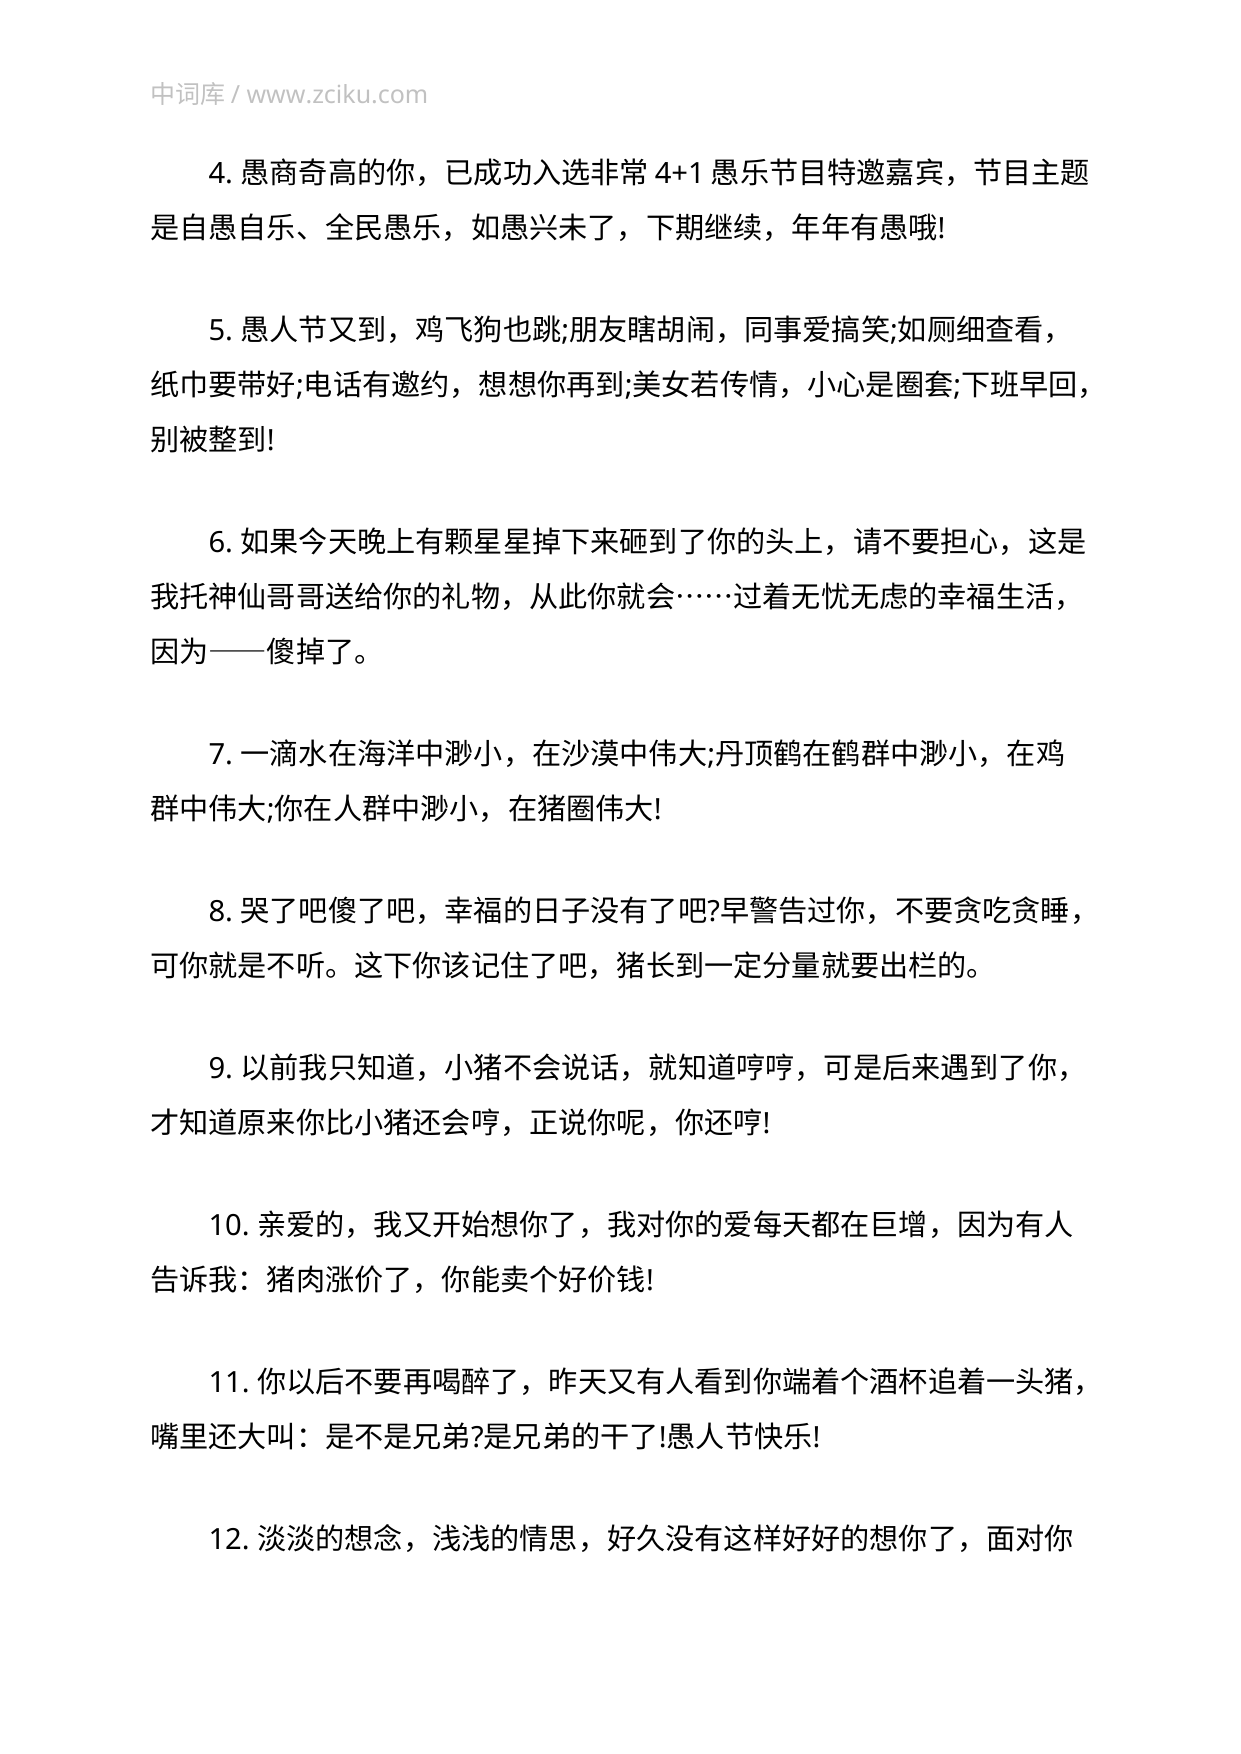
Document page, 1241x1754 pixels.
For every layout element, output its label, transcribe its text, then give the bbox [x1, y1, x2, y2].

text 5. 愚人节又到，鸡飞狗也跳;朋友瞎胡闹，同事爱搞笑;如厕细查看，纸巾要带好;电话有邀约，想想你再到;美女若传情，小心是圈套;下班早回，别被整到! [150, 307, 1090, 459]
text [150, 1515, 1090, 1558]
text 8. 哭了吧傻了吧，幸福的日子没有了吧?早警告过你，不要贪吃贪睡，可你就是不听。这下你该记住了吧，猪长到一定分量就要出栏的。 [150, 888, 1090, 985]
text 7. 一滴水在海洋中渺小，在沙漠中伟大;丹顶鹤在鹤群中渺小，在鸡群中伟大;你在人群中渺小，在猪圈伟大! [150, 731, 1090, 828]
text 6. 如果今天晚上有颗星星掉下来砸到了你的头上，请不要担心，这是我托神仙哥哥送给你的礼物，从此你就会……过着无忧无虑的幸福生活，因为——傻掉了。 [150, 519, 1090, 671]
text 11. 你以后不要再喝醉了，昨天又有人看到你端着个酒杯追着一头猪，嘴里还大叫：是不是兄弟?是兄弟的干了!愚人节快乐! [150, 1358, 1090, 1456]
text 4. 愚商奇高的你，已成功入选非常4+1愚乐节目特邀嘉宾，节目主题是自愚自乐、全民愚乐，如愚兴未了，下期继续，年年有愚哦! [150, 150, 1090, 247]
text 10. 亲爱的，我又开始想你了，我对你的爱每天都在巨增，因为有人告诉我：猪肉涨价了，你能卖个好价钱! [150, 1201, 1090, 1299]
text 9. 以前我只知道，小猪不会说话，就知道哼哼，可是后来遇到了你，才知道原来你比小猪还会哼，正说你呢，你还哼! [150, 1044, 1090, 1142]
